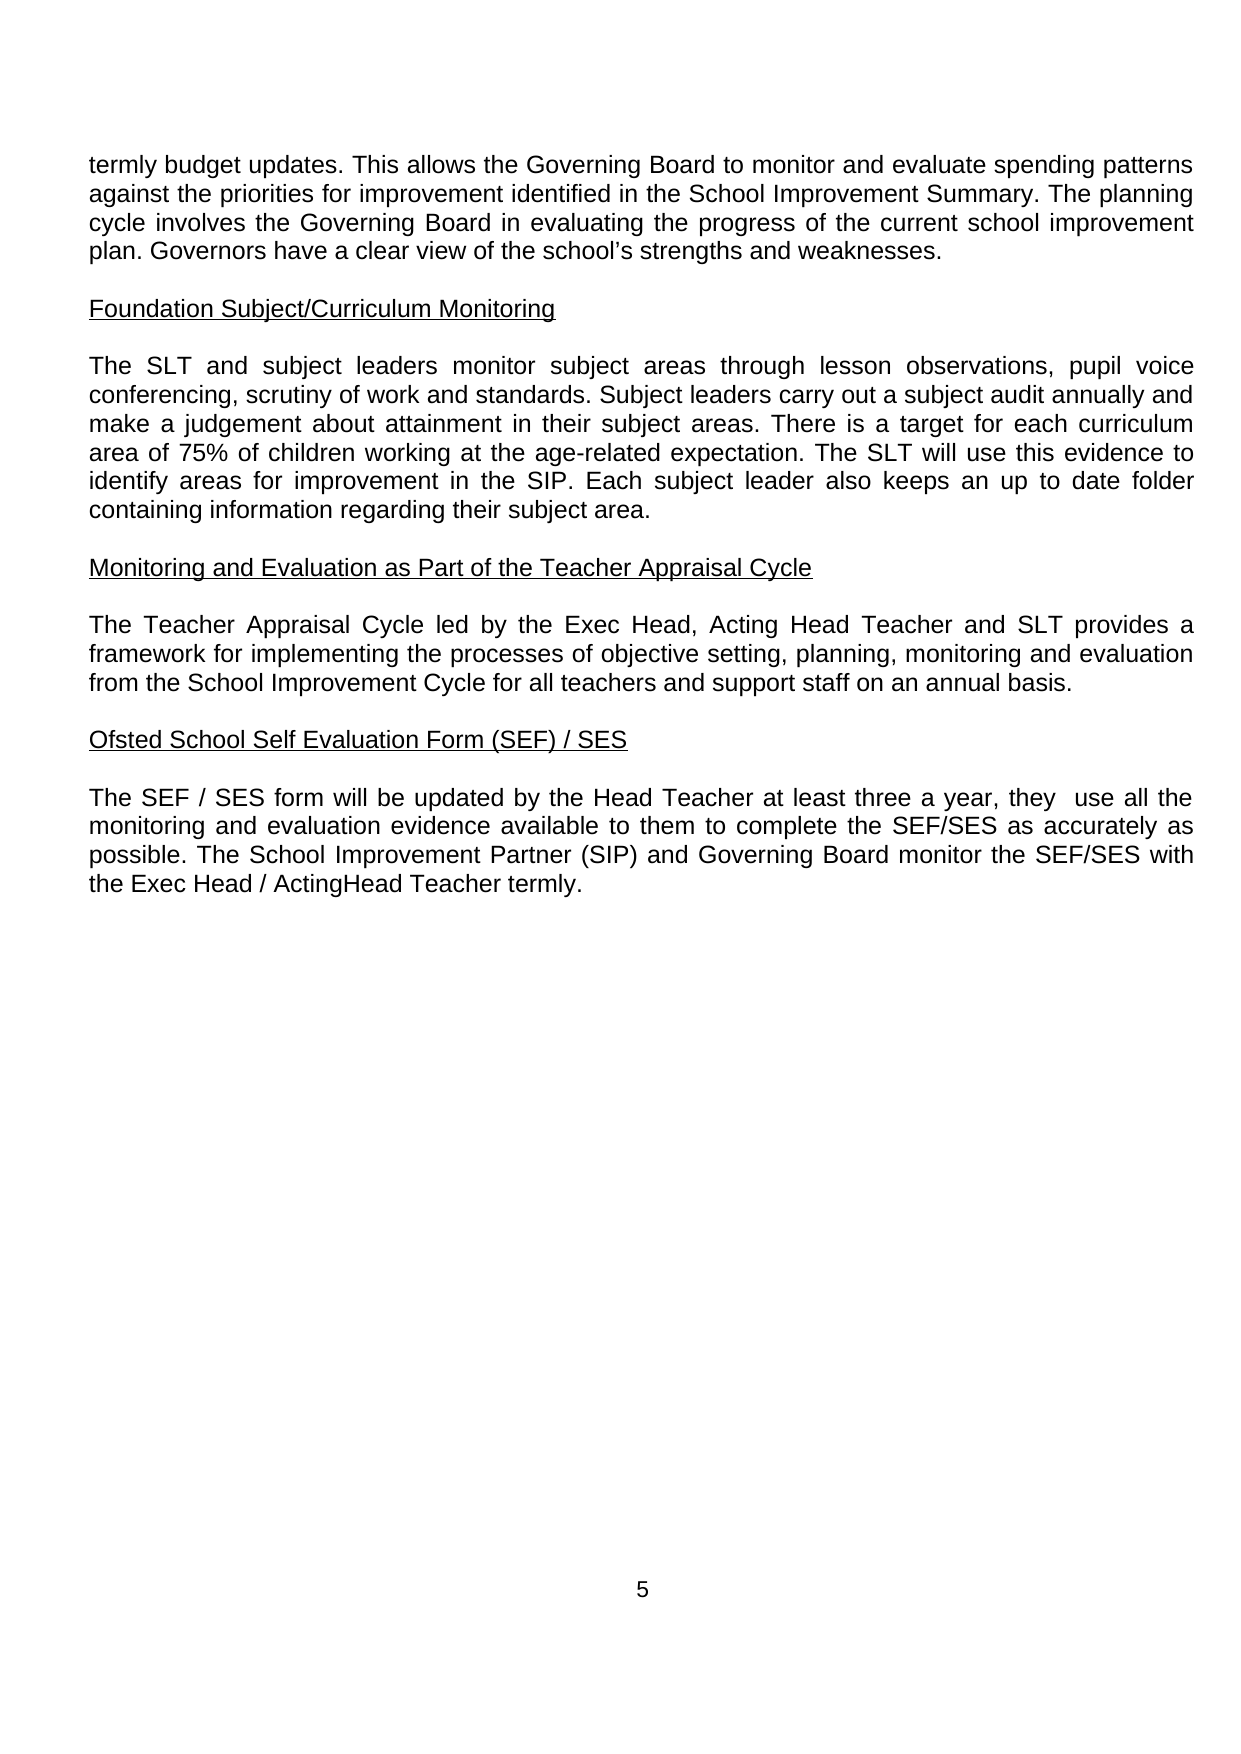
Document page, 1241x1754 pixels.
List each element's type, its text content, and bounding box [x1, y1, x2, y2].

text The SEF / SES form will be updated by the Head Teacher at least three a year, they use all the monitoring and evaluation evidence available to them to complete the SEF/SES as accurately as possible. The School Improvement Partner (SIP) and Governing Board monitor the SEF/SES with the Exec Head / ActingHead Teacher termly. [89, 782, 1196, 897]
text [89, 150, 1196, 265]
text The Teacher Appraisal Cycle led by the Exec Head, Acting Head Teacher and SLT provides a framework for implementing the processes of objective setting, planning, monitoring and evaluation from the School Improvement Cycle for all teachers and support staff on an annual basis. [89, 610, 1196, 696]
text Foundation Subject/Curriculum Monitoring [89, 294, 1196, 322]
text The SLT and subject leaders monitor subject areas through lesson observations, pupil voice conferencing, scrutiny of work and standards. Subject leaders carry out a subject audit annually and make a judgement about attainment in their subject areas. There is a target for each curriculum area of 75% of children working at the age-related expectation. The SLT will use this evidence to identify areas for improvement in the SIP. Each subject leader also keeps an up to date folder containing information regarding their subject area. [89, 351, 1196, 524]
text Monitoring and Evaluation as Part of the Teacher Appraisal Cycle [89, 552, 1196, 581]
text Ofsted School Self Evaluation Form (SEF) / SES [89, 725, 1196, 754]
